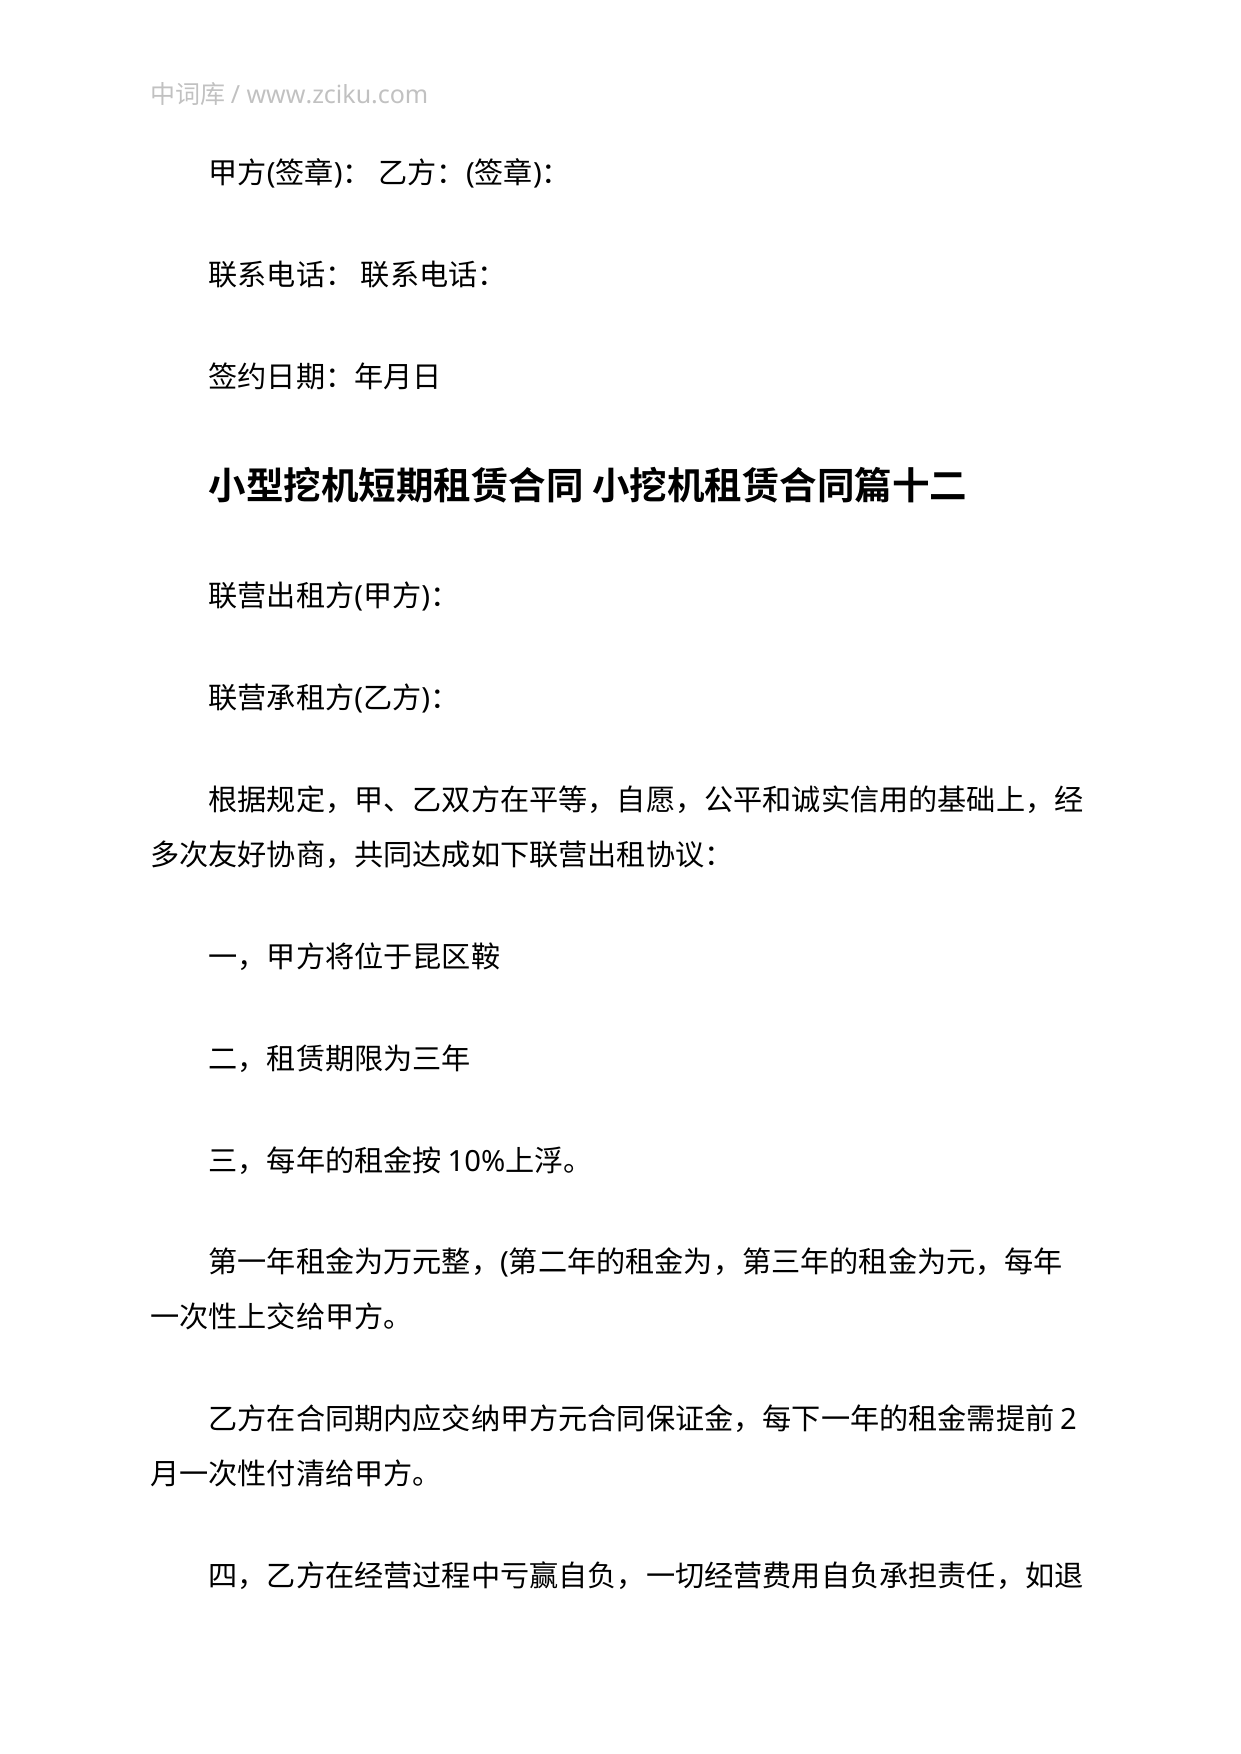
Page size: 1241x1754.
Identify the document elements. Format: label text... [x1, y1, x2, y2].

text 二，租赁期限为三年 [150, 1035, 1090, 1078]
text 联营承租方(乙方)： [150, 675, 1090, 717]
text 联系电话： 联系电话： [150, 252, 1090, 294]
text 乙方在合同期内应交纳甲方元合同保证金，每下一年的租金需提前2月一次性付清给甲方。 [150, 1396, 1090, 1493]
text 一，甲方将位于昆区鞍 [150, 933, 1090, 976]
text 签约日期：年月日 [150, 354, 1090, 396]
text 三，每年的租金按10%上浮。 [150, 1137, 1090, 1179]
text 第一年租金为万元整，(第二年的租金为，第三年的租金为元，每年一次性上交给甲方。 [150, 1239, 1090, 1336]
text 联营出租方(甲方)： [150, 573, 1090, 615]
text 根据规定，甲、乙双方在平等，自愿，公平和诚实信用的基础上，经多次友好协商，共同达成如下联营出租协议： [150, 777, 1090, 874]
text 小型挖机短期租赁合同 小挖机租赁合同篇十二 [150, 456, 1090, 510]
text 甲方(签章)： 乙方：(签章)： [150, 150, 1090, 192]
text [150, 1553, 1090, 1595]
